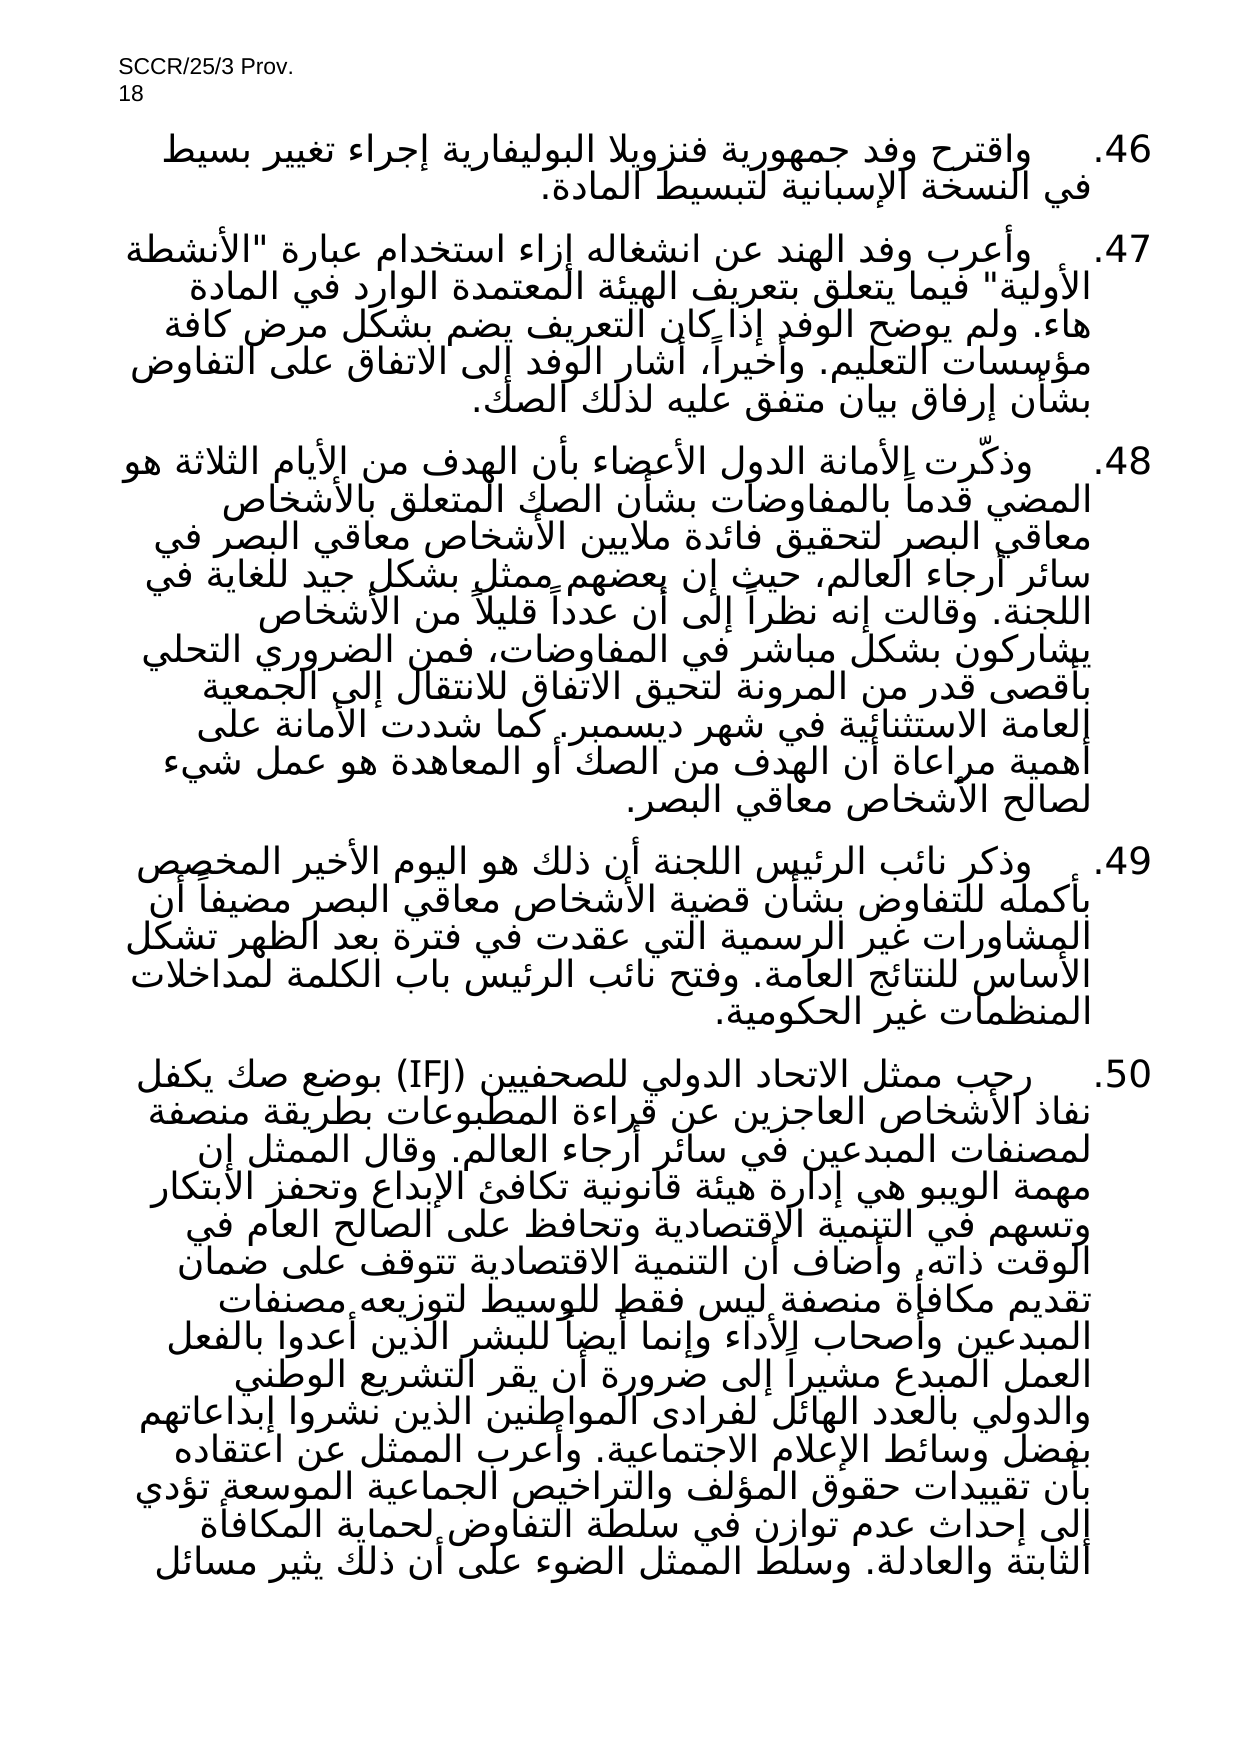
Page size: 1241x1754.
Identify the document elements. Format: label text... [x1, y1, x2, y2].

text واقترح وفد جمهورية فنزويلا البوليفارية إجراء تغيير بسيط في النسخة الإسبانية لتبسيط المادة. [118, 132, 1092, 207]
text وذكّرت الأمانة الدول الأعضاء بأن الهدف من الأيام الثلاثة هو المضي قدماً بالمفاوضات بشأن الصك المتعلق بالأشخاص معاقي البصر لتحقيق فائدة ملايين الأشخاص معاقي البصر في سائر أرجاء العالم، حيث إن بعضهم ممثل بشكل جيد للغاية في اللجنة. وقالت إنه نظراً إلى أن عدداً قليلاً من الأشخاص يشاركون بشكل مباشر في المفاوضات، فمن الضروري التحلي بأقصى قدر من المرونة لتحيق الاتفاق للانتقال إلى الجمعية العامة الاستثنائية في شهر ديسمبر. كما شددت الأمانة على أهمية مراعاة أن الهدف من الصك أو المعاهدة هو عمل شيء لصالح الأشخاص معاقي البصر. [118, 445, 1092, 820]
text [118, 1057, 1092, 1582]
text وأعرب وفد الهند عن انشغاله إزاء استخدام عبارة "الأنشطة الأولية" فيما يتعلق بتعريف الهيئة المعتمدة الوارد في المادة هاء. ولم يوضح الوفد إذا كان التعريف يضم بشكل مرض كافة مؤسسات التعليم. وأخيراً، أشار الوفد إلى الاتفاق على التفاوض بشأن إرفاق بيان متفق عليه لذلك الصك. [118, 232, 1092, 420]
text وذكر نائب الرئيس اللجنة أن ذلك هو اليوم الأخير المخصص بأكمله للتفاوض بشأن قضية الأشخاص معاقي البصر مضيفاً أن المشاورات غير الرسمية التي عقدت في فترة بعد الظهر تشكل الأساس للنتائج العامة. وفتح نائب الرئيس باب الكلمة لمداخلات المنظمات غير الحكومية. [118, 845, 1092, 1032]
